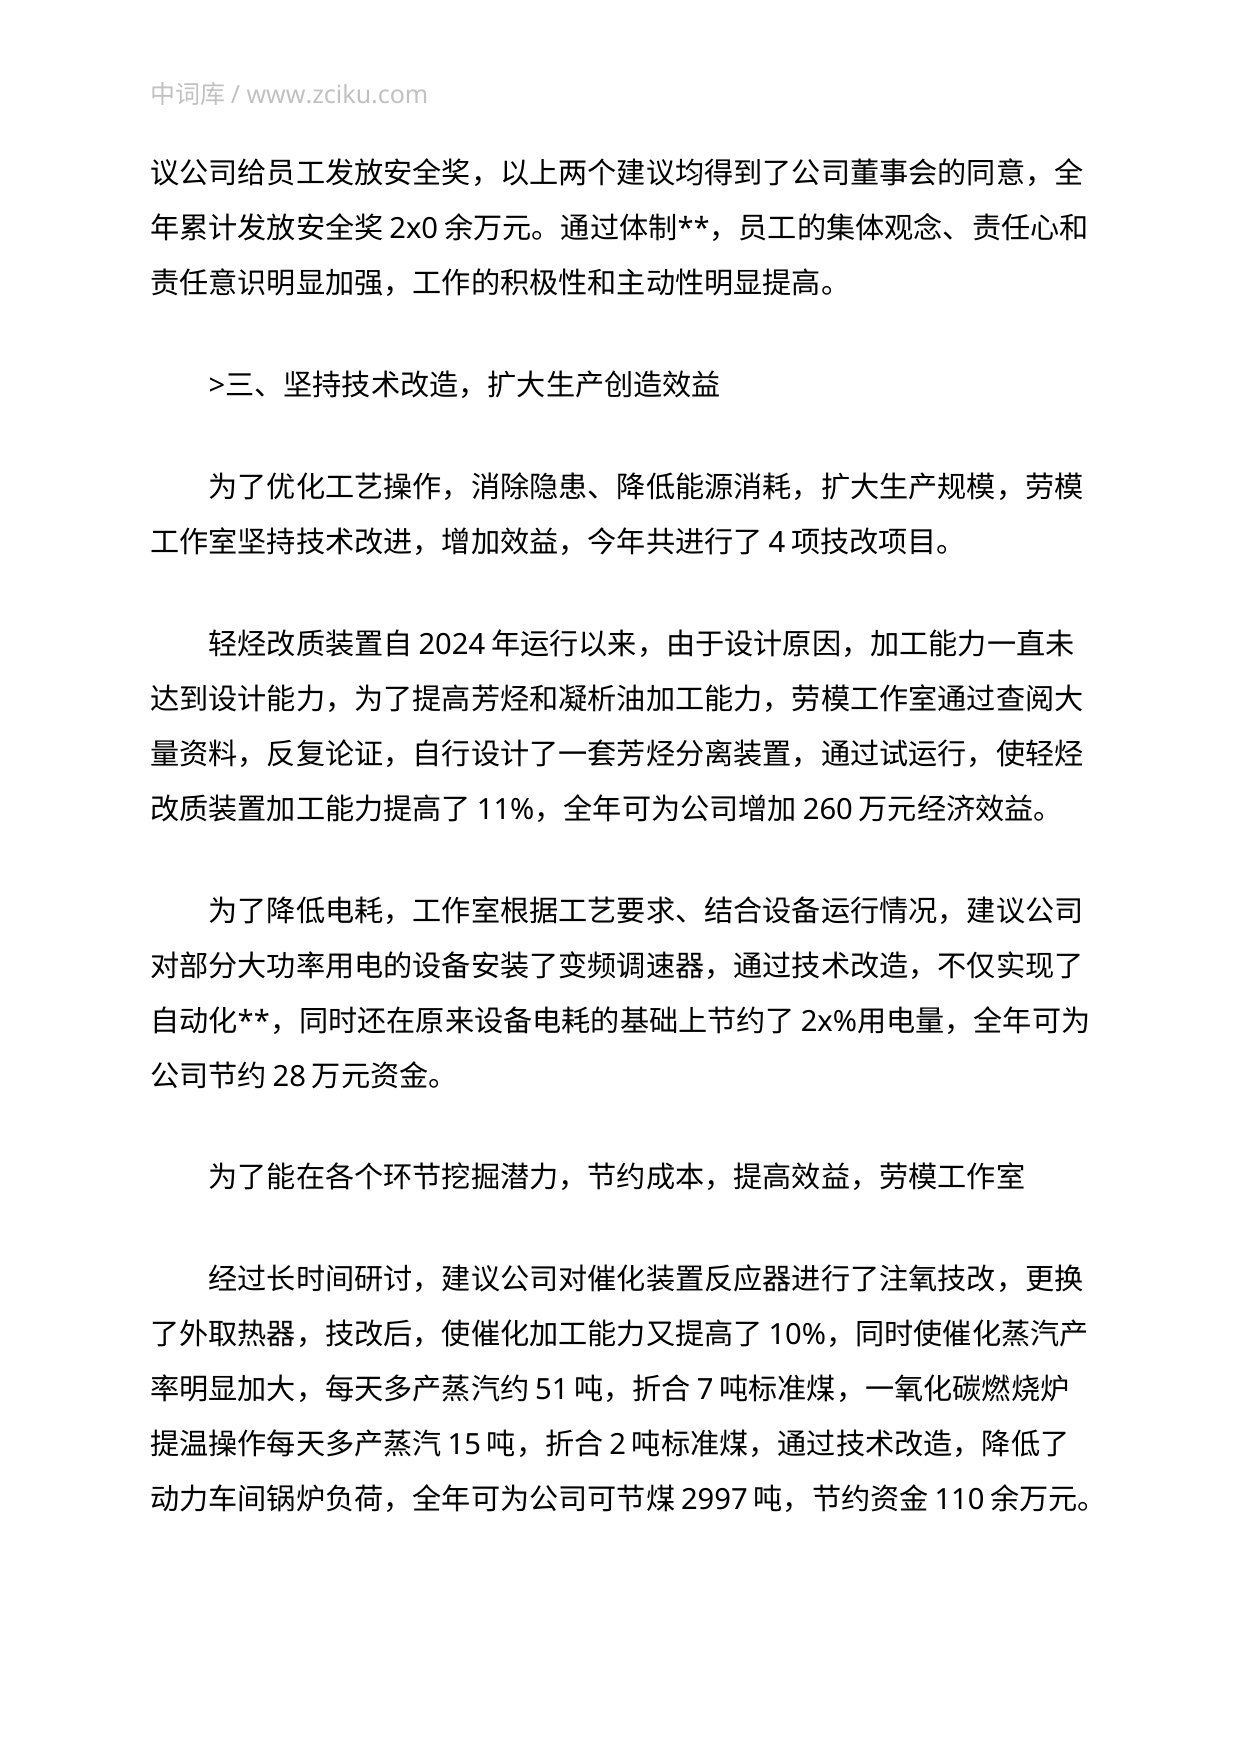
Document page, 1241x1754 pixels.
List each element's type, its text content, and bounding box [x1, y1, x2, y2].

text 经过长时间研讨，建议公司对催化装置反应器进行了注氧技改，更换了外取热器，技改后，使催化加工能力又提高了10%，同时使催化蒸汽产率明显加大，每天多产蒸汽约51吨，折合7吨标准煤，一氧化碳燃烧炉提温操作每天多产蒸汽15吨，折合2吨标准煤，通过技术改造，降低了动力车间锅炉负荷，全年可为公司可节煤2997吨，节约资金110余万元。 [150, 1256, 1090, 1518]
text 为了降低电耗，工作室根据工艺要求、结合设备运行情况，建议公司对部分大功率用电的设备安装了变频调速器，通过技术改造，不仅实现了自动化**，同时还在原来设备电耗的基础上节约了2x%用电量，全年可为公司节约28万元资金。 [150, 887, 1090, 1094]
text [150, 150, 1090, 302]
text 为了能在各个环节挖掘潜力，节约成本，提高效益，劳模工作室 [150, 1154, 1090, 1196]
text >三、坚持技术改造，扩大生产创造效益 [150, 362, 1090, 404]
text 轻烃改质装置自2024年运行以来，由于设计原因，加工能力一直未达到设计能力，为了提高芳烃和凝析油加工能力，劳模工作室通过查阅大量资料，反复论证，自行设计了一套芳烃分离装置，通过试运行，使轻烃改质装置加工能力提高了11%，全年可为公司增加260万元经济效益。 [150, 621, 1090, 828]
text 为了优化工艺操作，消除隐患、降低能源消耗，扩大生产规模，劳模工作室坚持技术改进，增加效益，今年共进行了4项技改项目。 [150, 464, 1090, 561]
